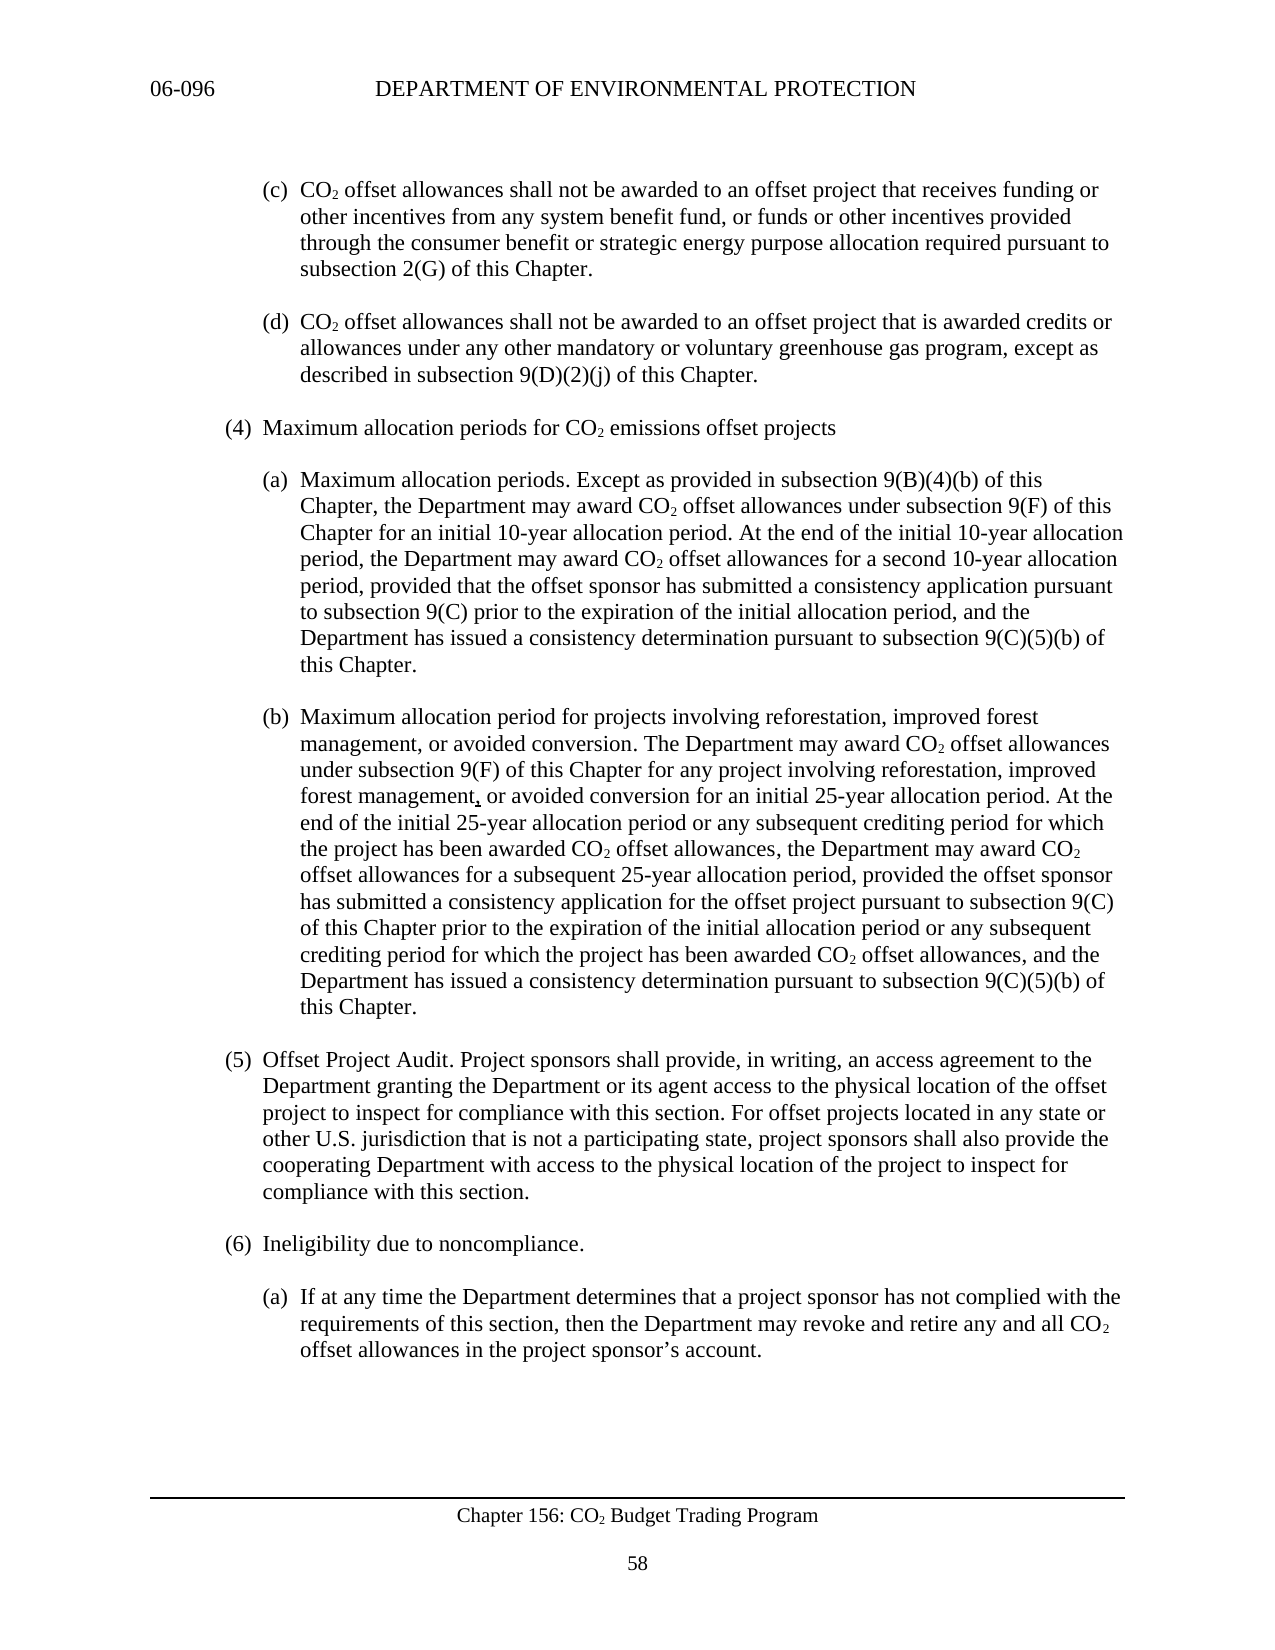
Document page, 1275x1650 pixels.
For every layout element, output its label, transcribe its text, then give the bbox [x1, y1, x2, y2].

list CO2 offset allowances shall not be awarded to an offset project that receives funding or other incentives from any system benefit fund, or funds or other incentives provided through the consumer benefit or strategic energy purpose allocation required pursuant to subsection 2(G) of this Chapter. [262, 176, 1125, 282]
list Maximum allocation periods. Except as provided in subsection 9(B)(4)(b) of this Chapter, the Department may award CO2 offset allowances under subsection 9(F) of this Chapter for an initial 10-year allocation period. At the end of the initial 10-year allocation period, the Department may award CO2 offset allowances for a second 10-year allocation period, provided that the offset sponsor has submitted a consistency application pursuant to subsection 9(C) prior to the expiration of the initial allocation period, and the Department has issued a consistency determination pursuant to subsection 9(C)(5)(b) of this Chapter. [262, 466, 1125, 677]
list Maximum allocation periods for CO2 emissions offset projects [225, 413, 1125, 440]
list Offset Project Audit. Project sponsors shall provide, in writing, an access agreement to the Department granting the Department or its agent access to the physical location of the offset project to inspect for compliance with this section. For offset projects located in any state or other U.S. jurisdiction that is not a participating state, project sponsors shall also provide the cooperating Department with access to the physical location of the project to inspect for compliance with this section. [225, 1046, 1125, 1204]
list CO2 offset allowances shall not be awarded to an offset project that is awarded credits or allowances under any other mandatory or voluntary greenhouse gas program, except as described in subsection 9(D)(2)(j) of this Chapter. [262, 308, 1125, 387]
list Maximum allocation period for projects involving reforestation, improved forest management, or avoided conversion. The Department may award CO2 offset allowances under subsection 9(F) of this Chapter for any project involving reforestation, improved forest management, or avoided conversion for an initial 25-year allocation period. At the end of the initial 25-year allocation period or any subsequent crediting period for which the project has been awarded CO2 offset allowances, the Department may award CO2 offset allowances for a subsequent 25-year allocation period, provided the offset sponsor has submitted a consistency application for the offset project pursuant to subsection 9(C) of this Chapter prior to the expiration of the initial allocation period or any subsequent crediting period for which the project has been awarded CO2 offset allowances, and the Department has issued a consistency determination pursuant to subsection 9(C)(5)(b) of this Chapter. [262, 703, 1125, 1020]
list If at any time the Department determines that a project sponsor has not complied with the requirements of this section, then the Department may revoke and retire any and all CO2 offset allowances in the project sponsor’s account. [262, 1283, 1125, 1362]
list Ineligibility due to noncompliance. [225, 1231, 1125, 1257]
